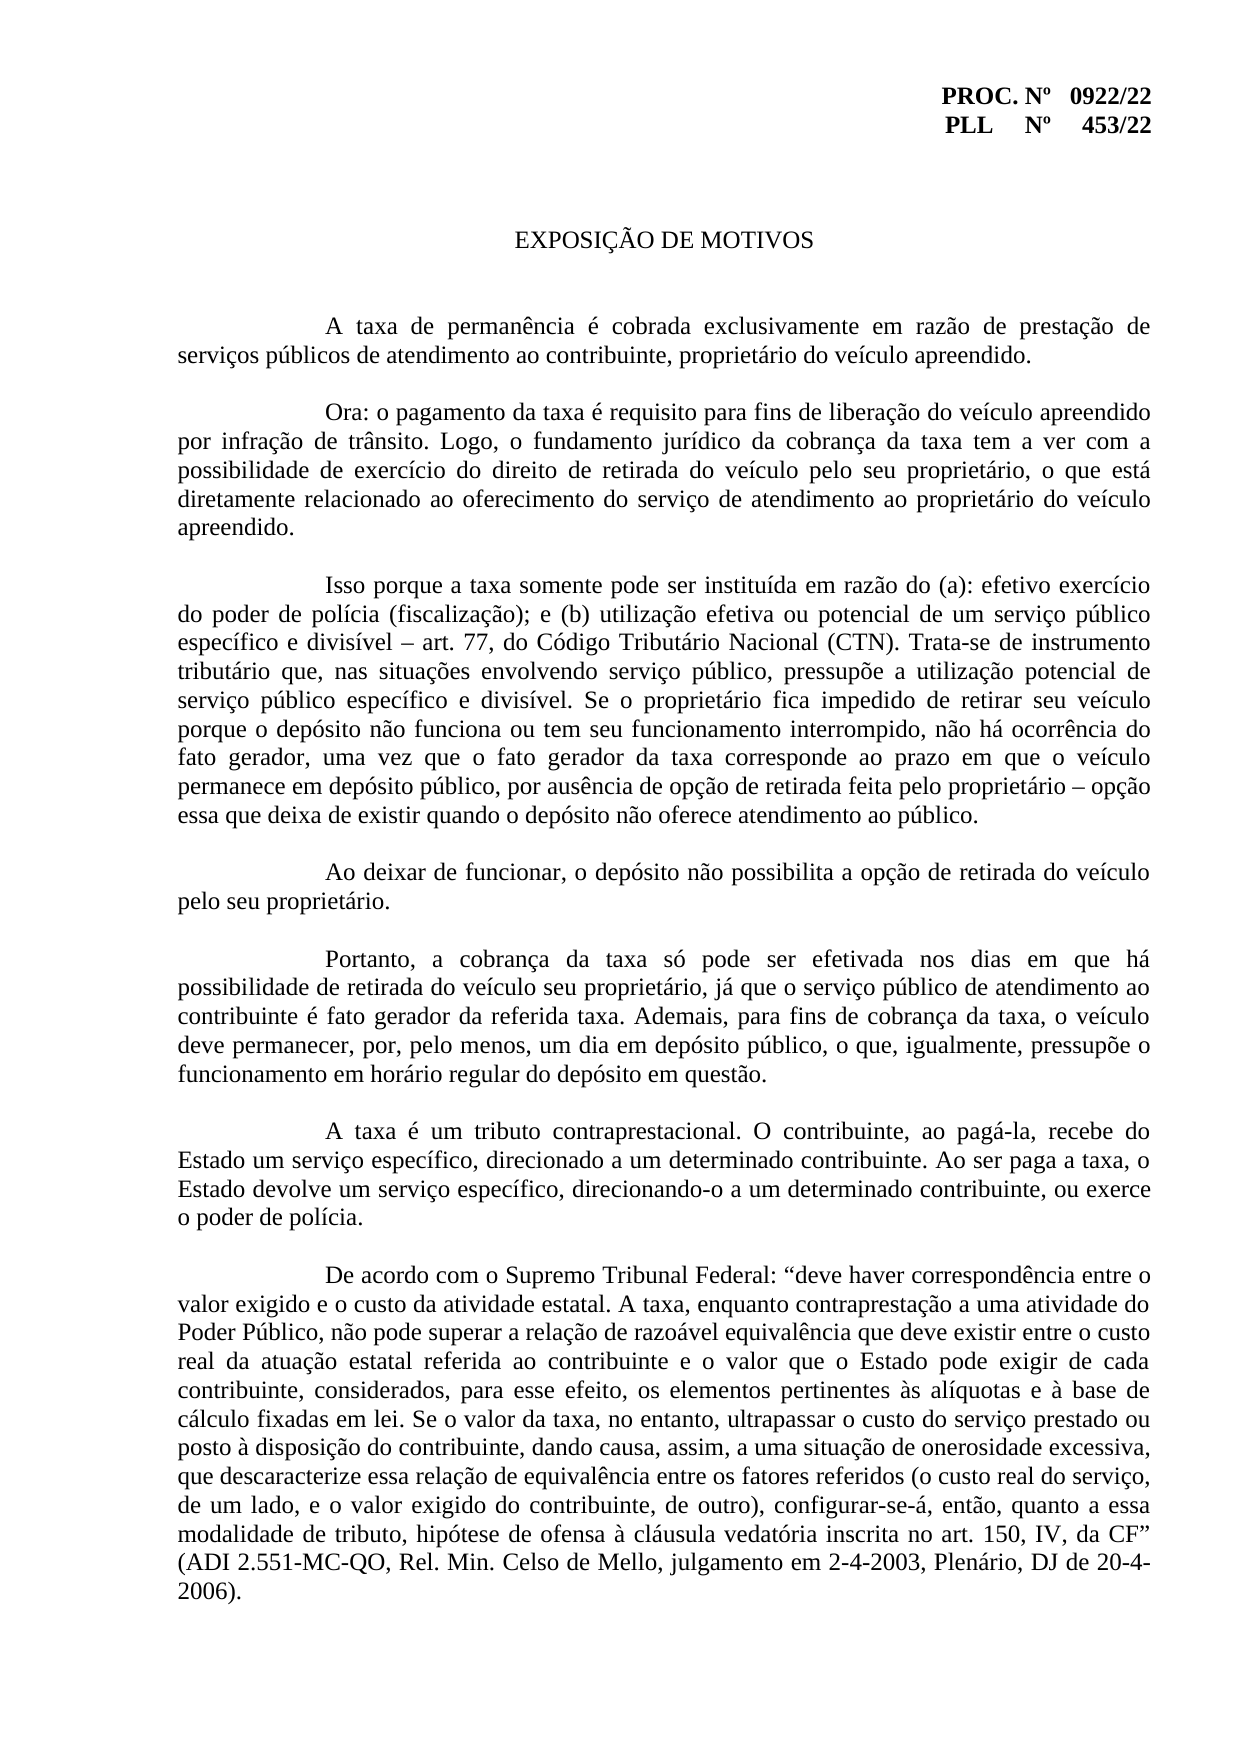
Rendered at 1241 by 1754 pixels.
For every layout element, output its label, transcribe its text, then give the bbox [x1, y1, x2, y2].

text Isso porque a taxa somente pode ser instituída em razão do (a): efetivo exercício do poder de polícia (fiscalização); e (b) utilização efetiva ou potencial de um serviço público específico e divisível – art. 77, do Código Tributário Nacional (CTN). Trata-se de instrumento tributário que, nas situações envolvendo serviço público, pressupõe a utilização potencial de serviço público específico e divisível. Se o proprietário fica impedido de retirar seu veículo porque o depósito não funciona ou tem seu funcionamento interrompido, não há ocorrência do fato gerador, uma vez que o fato gerador da taxa corresponde ao prazo em que o veículo permanece em depósito público, por ausência de opção de retirada feita pelo proprietário – opção essa que deixa de existir quando o depósito não oferece atendimento ao público. [177, 570, 1152, 829]
text Ao deixar de funcionar, o depósito não possibilita a opção de retirada do veículo pelo seu proprietário. [177, 857, 1152, 915]
text Portanto, a cobrança da taxa só pode ser efetivada nos dias em que há possibilidade de retirada do veículo seu proprietário, já que o serviço público de atendimento ao contribuinte é fato gerador da referida taxa. Ademais, para fins de cobrança da taxa, o veículo deve permanecer, por, pelo menos, um dia em depósito público, o que, igualmente, pressupõe o funcionamento em horário regular do depósito em questão. [177, 944, 1152, 1087]
text De acordo com o Supremo Tribunal Federal: “deve haver correspondência entre o valor exigido e o custo da atividade estatal. A taxa, enquanto contraprestação a uma atividade do Poder Público, não pode superar a relação de razoável equivalência que deve existir entre o custo real da atuação estatal referida ao contribuinte e o valor que o Estado pode exigir de cada contribuinte, considerados, para esse efeito, os elementos pertinentes às alíquotas e à base de cálculo fixadas em lei. Se o valor da taxa, no entanto, ultrapassar o custo do serviço prestado ou posto à disposição do contribuinte, dando causa, assim, a uma situação de onerosidade excessiva, que descaracterize essa relação de equivalência entre os fatores referidos (o custo real do serviço, de um lado, e o valor exigido do contribuinte, de outro), configurar-se-á, então, quanto a essa modalidade de tributo, hipótese de ofensa à cláusula vedatória inscrita no art. 150, IV, da CF” (ADI 2.551-MC-QO, Rel. Min. Celso de Mello, julgamento em 2-4-2003, Plenário, DJ de 20-4-2006). [177, 1260, 1152, 1605]
text A taxa é um tributo contraprestacional. O contribuinte, ao pagá-la, recebe do Estado um serviço específico, direcionado a um determinado contribuinte. Ao ser paga a taxa, o Estado devolve um serviço específico, direcionando-o a um determinado contribuinte, ou exerce o poder de polícia. [177, 1116, 1152, 1231]
text EXPOSIÇÃO DE MOTIVOS [177, 225, 1152, 254]
text A taxa de permanência é cobrada exclusivamente em razão de prestação de serviços públicos de atendimento ao contribuinte, proprietário do veículo apreendido. [177, 311, 1152, 369]
text Ora: o pagamento da taxa é requisito para fins de liberação do veículo apreendido por infração de trânsito. Logo, o fundamento jurídico da cobrança da taxa tem a ver com a possibilidade de exercício do direito de retirada do veículo pelo seu proprietário, o que está diretamente relacionado ao oferecimento do serviço de atendimento ao proprietário do veículo apreendido. [177, 397, 1152, 541]
